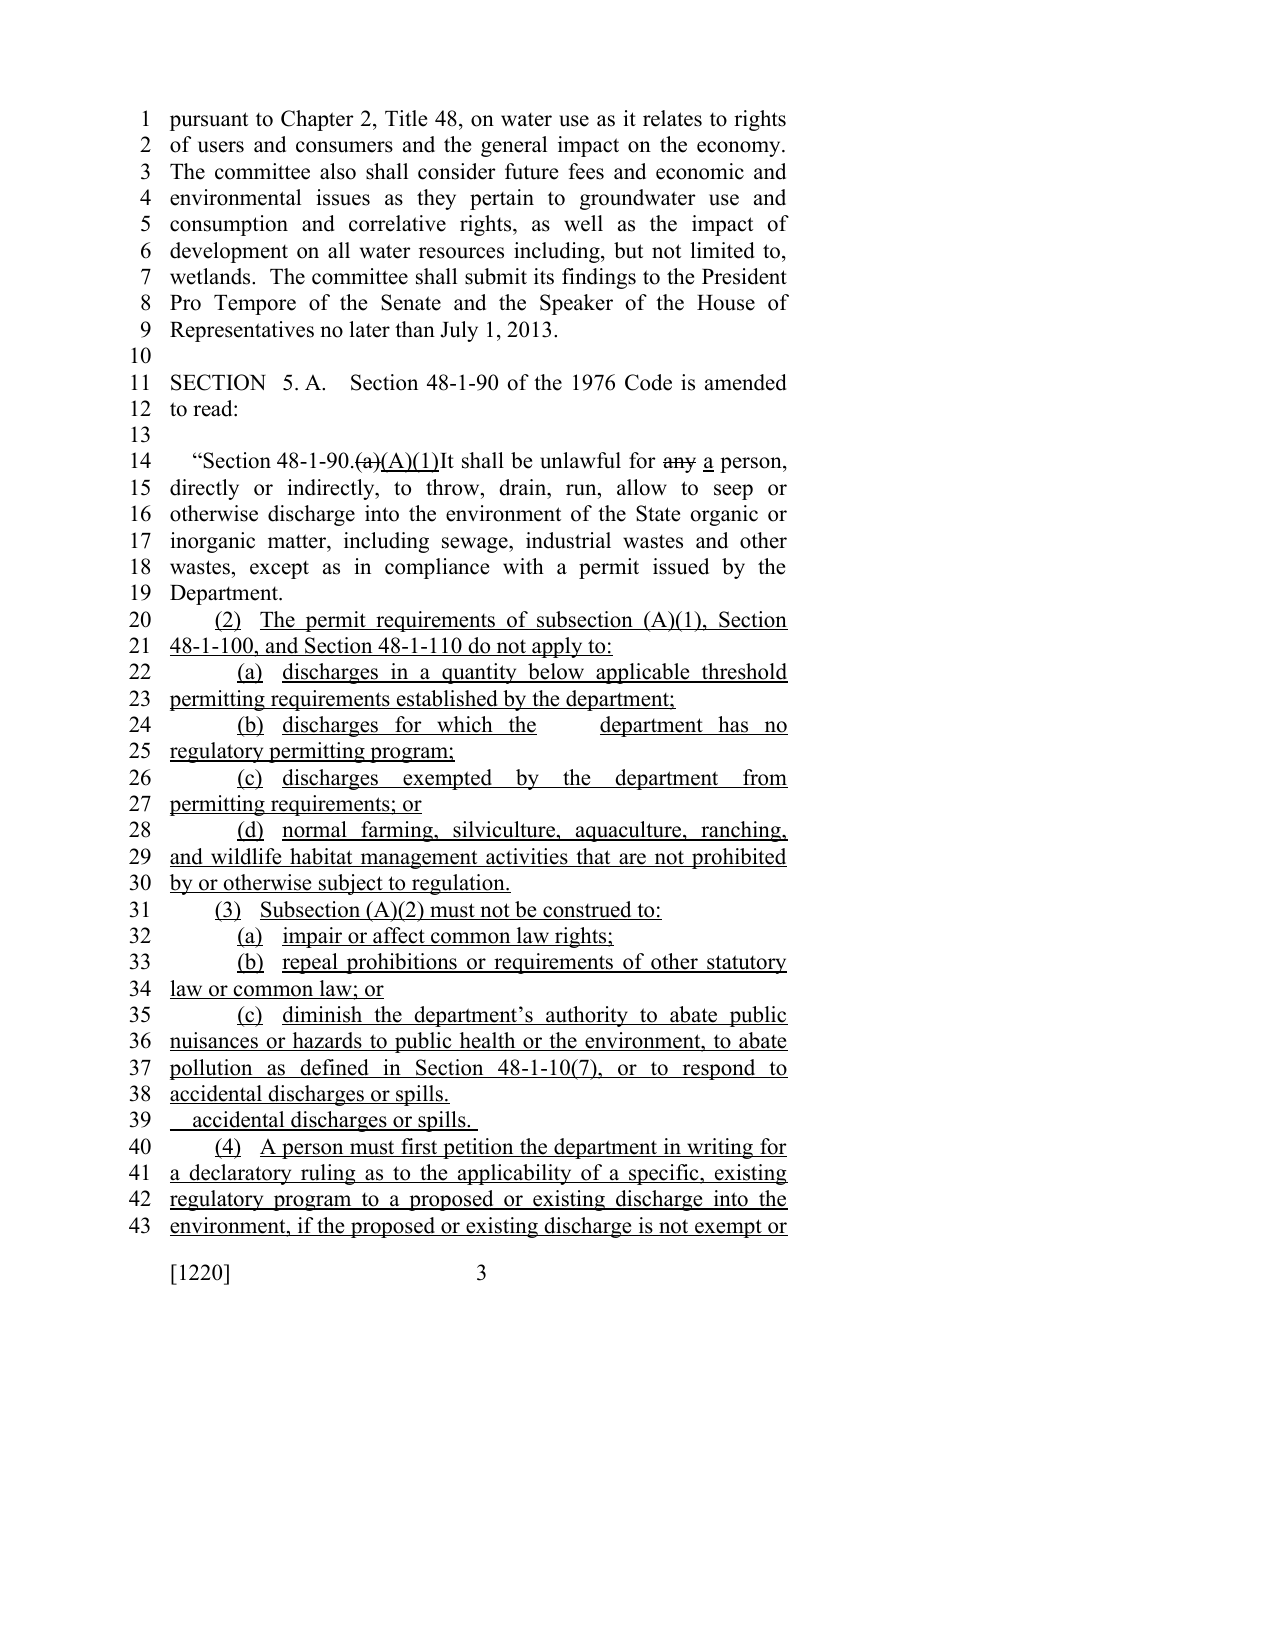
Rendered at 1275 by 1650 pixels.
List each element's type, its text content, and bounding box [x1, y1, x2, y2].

text (b) discharges for which the department has no regulatory permitting program; [169, 711, 787, 764]
text (c) discharges exempted by the department from permitting requirements; or [169, 764, 787, 817]
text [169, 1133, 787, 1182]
text (3) Subsection (A)(2) must not be construed to: [169, 896, 787, 922]
text (c) diminish the department’s authority to abate public nuisances or hazards to public health or the environment, to abate pollution as defined in Section 48-1-10(7), or to respond to accidental discharges or spills. [169, 1051, 787, 1077]
text SECTION 5. A. Section 48-1-90 of the 1976 Code is amended to read: [169, 368, 787, 421]
text (2) The permit requirements of subsection (A)(1), Section 48-1-100, and Section 48-1-110 do not apply to: [169, 606, 787, 658]
text (d) normal farming, silviculture, aquaculture, ranching, and wildlife habitat management activities that are not prohibited by or otherwise subject to regulation. [169, 817, 787, 866]
text (c) diminish the department’s authority to abate public nuisances or hazards to public health or the environment, to abate pollution as defined in Section 48-1-10(7), or to respond to accidental discharges or spills. [169, 1001, 787, 1050]
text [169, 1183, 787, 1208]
text (b) repeal prohibitions or requirements of other statutory law or common law; or [169, 948, 787, 1001]
text accidental discharges or spills. [169, 1106, 787, 1133]
text (a) discharges in a quantity below applicable threshold permitting requirements established by the department; [169, 658, 787, 711]
text “Section 48-1-90.(a)(A)(1) It shall be unlawful for any a person, directly or indirectly, to throw, drain, run, allow to seep or otherwise discharge into the environment of the State organic or inorganic matter, including sewage, industrial wastes and other wastes, except as in compliance with a permit issued by the Department. [169, 448, 787, 606]
text (a) impair or affect common law rights; [169, 922, 787, 948]
text (c) diminish the department’s authority to abate public nuisances or hazards to public health or the environment, to abate pollution as defined in Section 48-1-10(7), or to respond to accidental discharges or spills. [169, 1078, 787, 1106]
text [169, 105, 787, 342]
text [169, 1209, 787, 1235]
text (d) normal farming, silviculture, aquaculture, ranching, and wildlife habitat management activities that are not prohibited by or otherwise subject to regulation. [169, 867, 787, 896]
